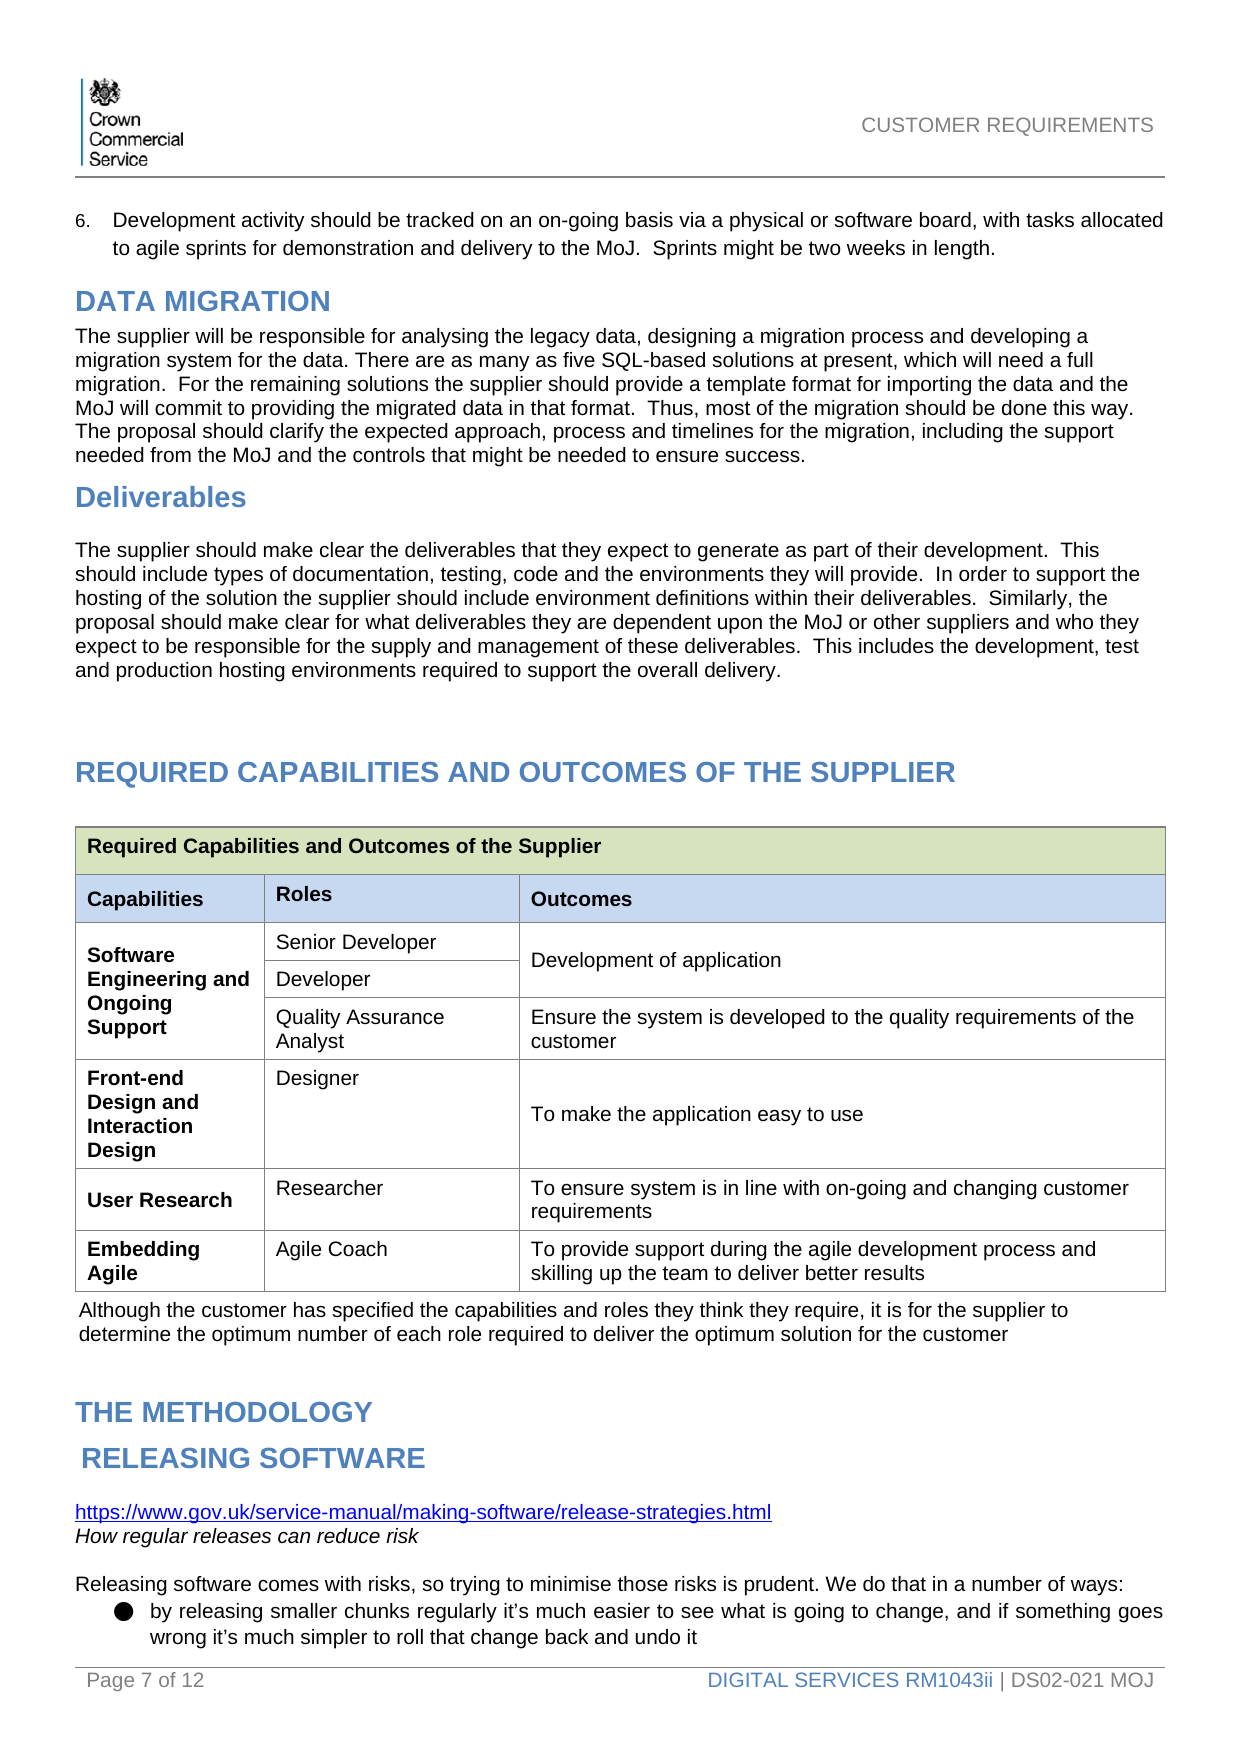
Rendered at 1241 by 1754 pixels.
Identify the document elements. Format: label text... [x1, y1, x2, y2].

table_cell Ensure the system is developed to the quality requirements of the customer [520, 998, 1165, 1059]
subtitle RELEASING SOFTWARE [75, 1442, 1165, 1475]
text The supplier should make clear the deliverables that they expect to generate as part of their development. This should include types of documentation, testing, code and the environments they will provide. In order to support the hosting of the solution the supplier should include environment definitions within their deliverables. Similarly, the proposal should make clear for what deliverables they are dependent upon the MoJ or other suppliers and who they expect to be responsible for the supply and management of these deliverables. This includes the development, test and production hosting environments required to support the overall delivery. [75, 538, 1165, 682]
text REQUIRED CAPABILITIES AND OUTCOMES OF THE SUPPLIER [75, 755, 1165, 788]
table_cell Designer [265, 1060, 519, 1168]
table_cell [520, 1231, 1165, 1291]
table_cell Researcher [265, 1169, 519, 1229]
table_cell Agile Coach [265, 1231, 519, 1291]
table_header Required Capabilities and Outcomes of the Supplier [76, 828, 1165, 874]
table_cell Senior Developer [265, 923, 519, 960]
text https://www.gov.uk/service-manual/making-software/release-strategies.html [75, 1500, 1165, 1524]
list Development activity should be tracked on an on-going basis via a physical or software board, with tasks allocated to agile sprints for demonstration and delivery to the MoJ. Sprints might be two weeks in length. [75, 208, 1165, 259]
table_cell [520, 1169, 1165, 1229]
table_cell Roles [265, 875, 519, 922]
table_cell Capabilities [76, 875, 264, 922]
table_cell Software Engineering and Ongoing Support [76, 923, 264, 1059]
list by releasing smaller chunks regularly it’s much easier to see what is going to change, and if something goes wrong it’s much simpler to roll that change back and undo it [113, 1596, 1165, 1649]
table_cell Front-end Design and Interaction Design [76, 1060, 264, 1168]
text THE METHODOLOGY [75, 1396, 1165, 1429]
table_cell User Research [76, 1169, 264, 1229]
text Although the customer has specified the capabilities and roles they think they require, it is for the supplier to determine the optimum number of each role required to deliver the optimum solution for the customer [78, 1298, 1165, 1346]
text How regular releases can reduce risk [75, 1524, 1165, 1548]
table_cell Developer [265, 961, 519, 997]
picture [75, 75, 204, 170]
table_cell [520, 1060, 1165, 1168]
table_cell Quality Assurance Analyst [265, 998, 519, 1059]
subtitle Deliverables [75, 480, 1165, 513]
subtitle DATA MIGRATION [75, 284, 1165, 317]
text Releasing software comes with risks, so trying to minimise those risks is prudent. We do that in a number of ways: [75, 1572, 1165, 1596]
table_cell [520, 923, 1165, 997]
text The supplier will be responsible for analysing the legacy data, designing a migration process and developing a migration system for the data. There are as many as five SQL-based solutions at present, which will need a full migration. For the remaining solutions the supplier should provide a template format for importing the data and the MoJ will commit to providing the migrated data in that format. Thus, most of the migration should be done this way. The proposal should clarify the expected approach, process and timelines for the migration, including the support needed from the MoJ and the controls that might be needed to ensure success. [75, 323, 1165, 467]
table_cell Outcomes [520, 875, 1165, 922]
table_cell Embedding Agile [76, 1231, 264, 1291]
